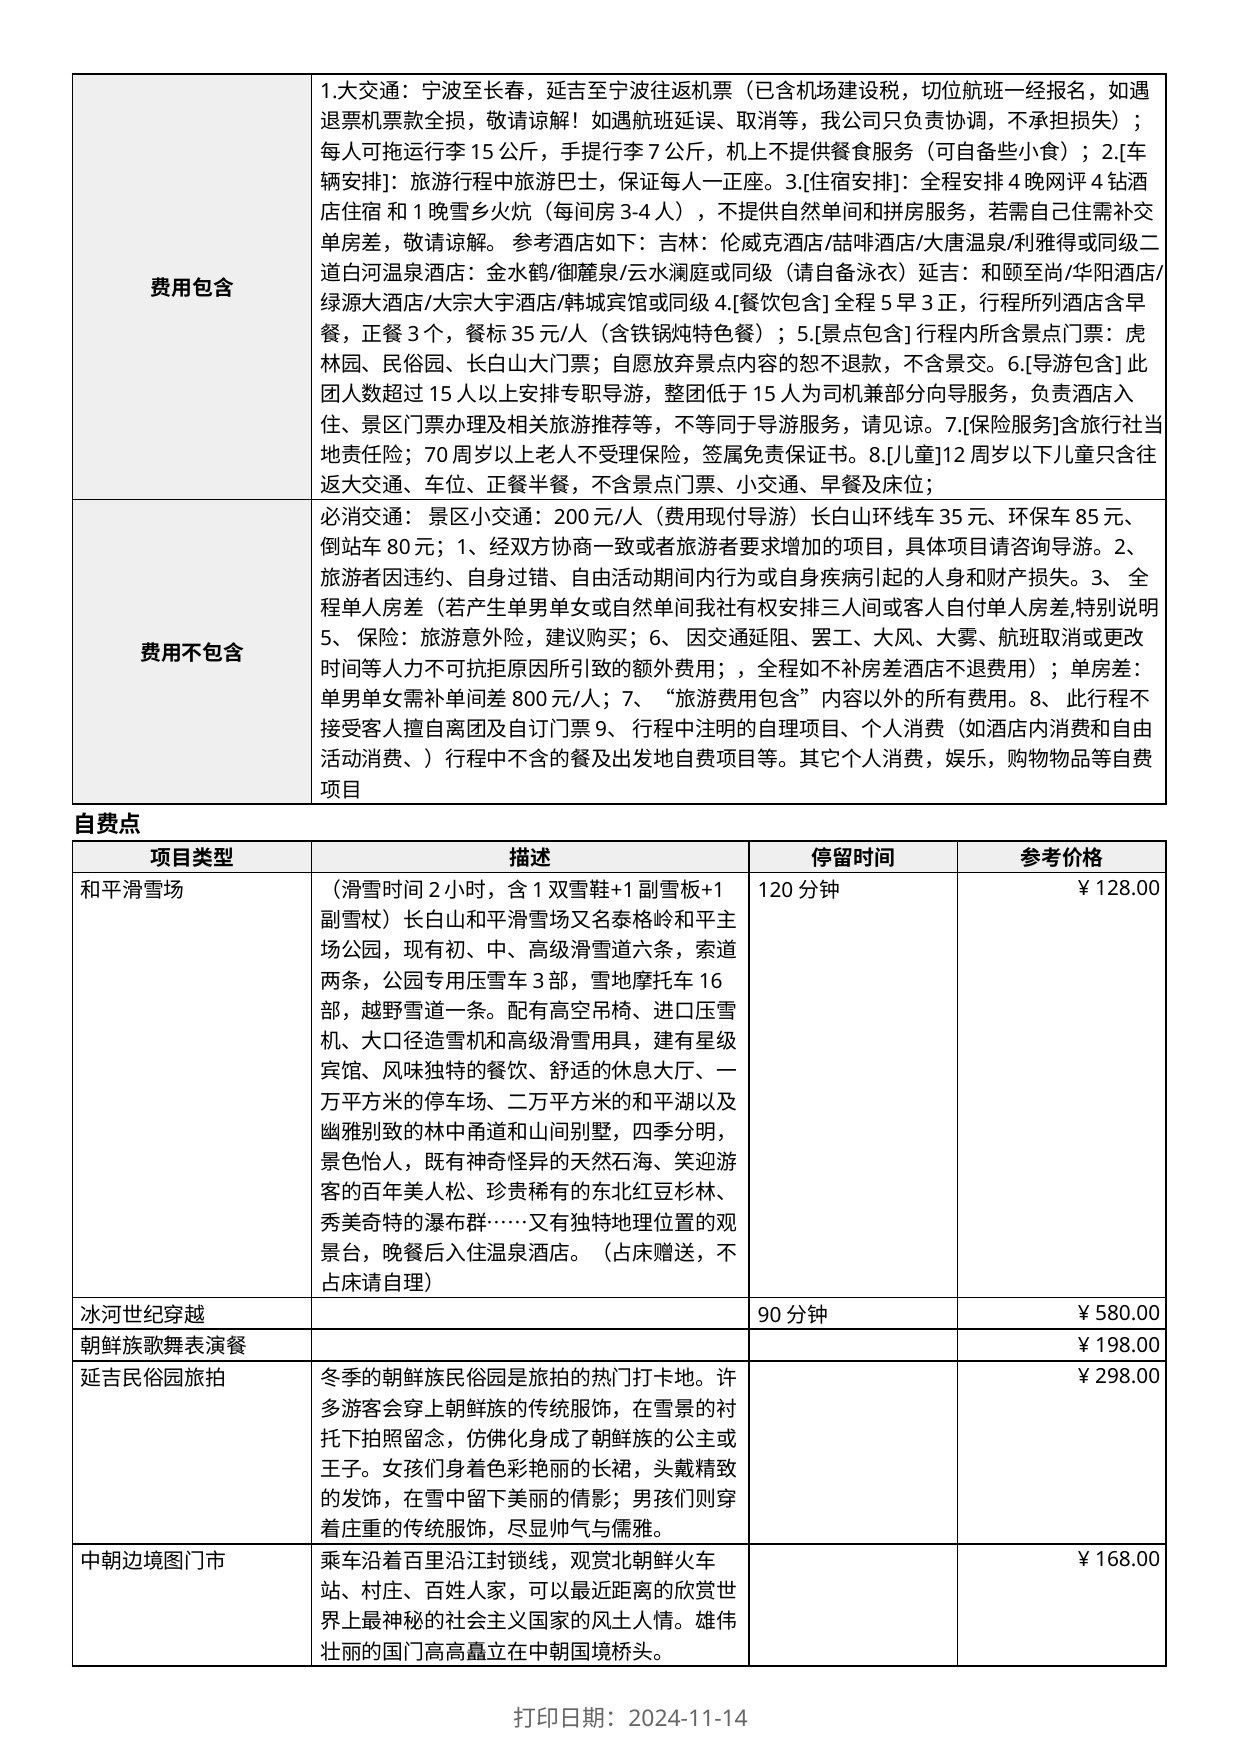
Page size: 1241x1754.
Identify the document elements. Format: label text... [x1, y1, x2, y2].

table_header 描述 [312, 842, 748, 872]
table_cell ¥ 168.00 [958, 1545, 1165, 1665]
table_cell ¥ 298.00 [958, 1362, 1165, 1543]
table_header 项目类型 [73, 842, 311, 872]
table_cell 和平滑雪场 [73, 873, 311, 1296]
table_cell 朝鲜族歌舞表演餐 [73, 1330, 311, 1360]
table_cell ¥ 580.00 [958, 1298, 1165, 1328]
table_cell 必消交通： 景区小交通：200元/人（费用现付导游）长白山环线车35元、环保车85元、倒站车80元； [312, 500, 1165, 803]
table_cell 90 分钟 [750, 1298, 957, 1328]
table_cell 延吉民俗园旅拍 [73, 1362, 311, 1543]
table_cell （滑雪时间2小时，含1双雪鞋+1副雪板+1副雪杖）长白山和平滑雪场又名泰格岭和平主场公园，现有初、中、高级滑雪道六条，索道两条，公园专用压雪车3部，雪地摩托车16部，越野雪道一条。配有高空吊椅、进口压雪机、大口径造雪机和高级滑雪用具，建有星级宾馆、风味独特的餐饮、舒适的休息大厅、一万平方米的停车场、二万平方米的和平湖以及幽雅别致的林中甬道和山间别墅，四季分明，景色怡人，既有神奇怪异的天然石海、笑迎游客的百年美人松、珍贵稀有的东北红豆杉林、秀美奇特的瀑布群……又有独特地理位置的观景台，晚餐后入住温泉酒店。（占床赠送，不占床请自理） [312, 873, 748, 1296]
table_cell ¥ 128.00 [958, 873, 1165, 1296]
table_cell 冬季的朝鲜族民俗园是旅拍的热门打卡地。许多游客会穿上朝鲜族的传统服饰，在雪景的衬托下拍照留念，仿佛化身成了朝鲜族的公主或王子。女孩们身着色彩艳丽的长裙，头戴精致的发饰，在雪中留下美丽的倩影；男孩们则穿着庄重的传统服饰，尽显帅气与儒雅。 [312, 1362, 748, 1543]
table_cell [312, 1330, 748, 1360]
table_cell [750, 1362, 957, 1543]
table_cell 中朝边境图门市 [73, 1545, 311, 1665]
table_cell 乘车沿着百里沿江封锁线，观赏北朝鲜火车站、村庄、百姓人家，可以最近距离的欣赏世界上最神秘的社会主义国家的风土人情。雄伟壮丽的国门高高矗立在中朝国境桥头。 [312, 1545, 748, 1665]
table_cell [750, 1330, 957, 1360]
table_header 1.大交通：宁波至长春，延吉至宁波往返机票（已含机场建设税，切位航班一经报名，如遇退票机票款全损，敬请谅解！如遇航班延误、取消等，我公司只负责协调，不承担损失）； 每人可拖运行李15公斤，手提行李7公斤，机上不提供餐食服务（可自备些小食）； [312, 75, 1165, 499]
table_cell [750, 1545, 957, 1665]
table_cell 费用不包含 [73, 500, 311, 803]
table_cell ¥ 198.00 [958, 1330, 1165, 1360]
table_header 停留时间 [750, 842, 957, 872]
text 自费点 [73, 806, 1167, 839]
table_header 参考价格 [958, 842, 1165, 872]
table_header 费用包含 [73, 75, 311, 499]
table_cell 120 分钟 [750, 873, 957, 1296]
table_cell [312, 1298, 748, 1328]
table_cell 冰河世纪穿越 [73, 1298, 311, 1328]
